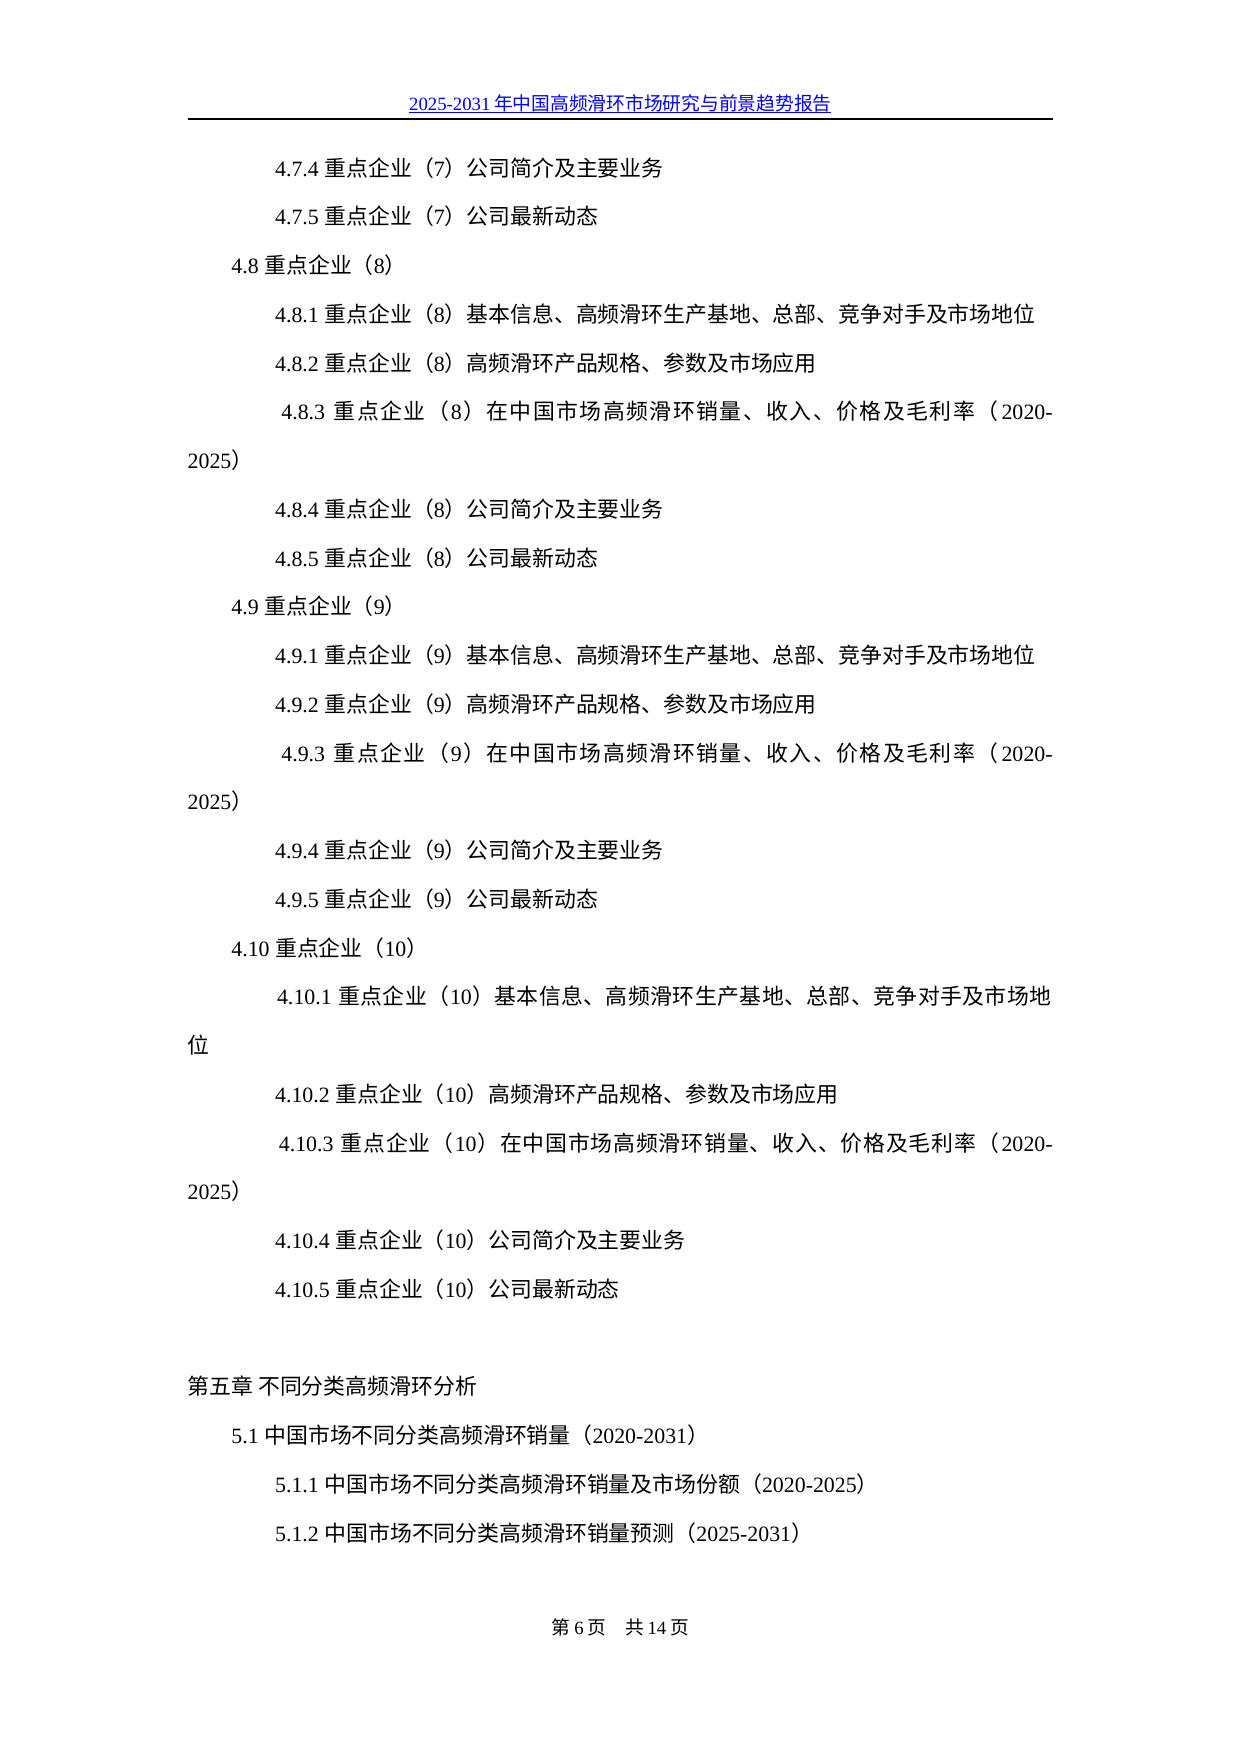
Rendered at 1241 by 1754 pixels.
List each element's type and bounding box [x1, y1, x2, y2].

text [187, 150, 1053, 1548]
